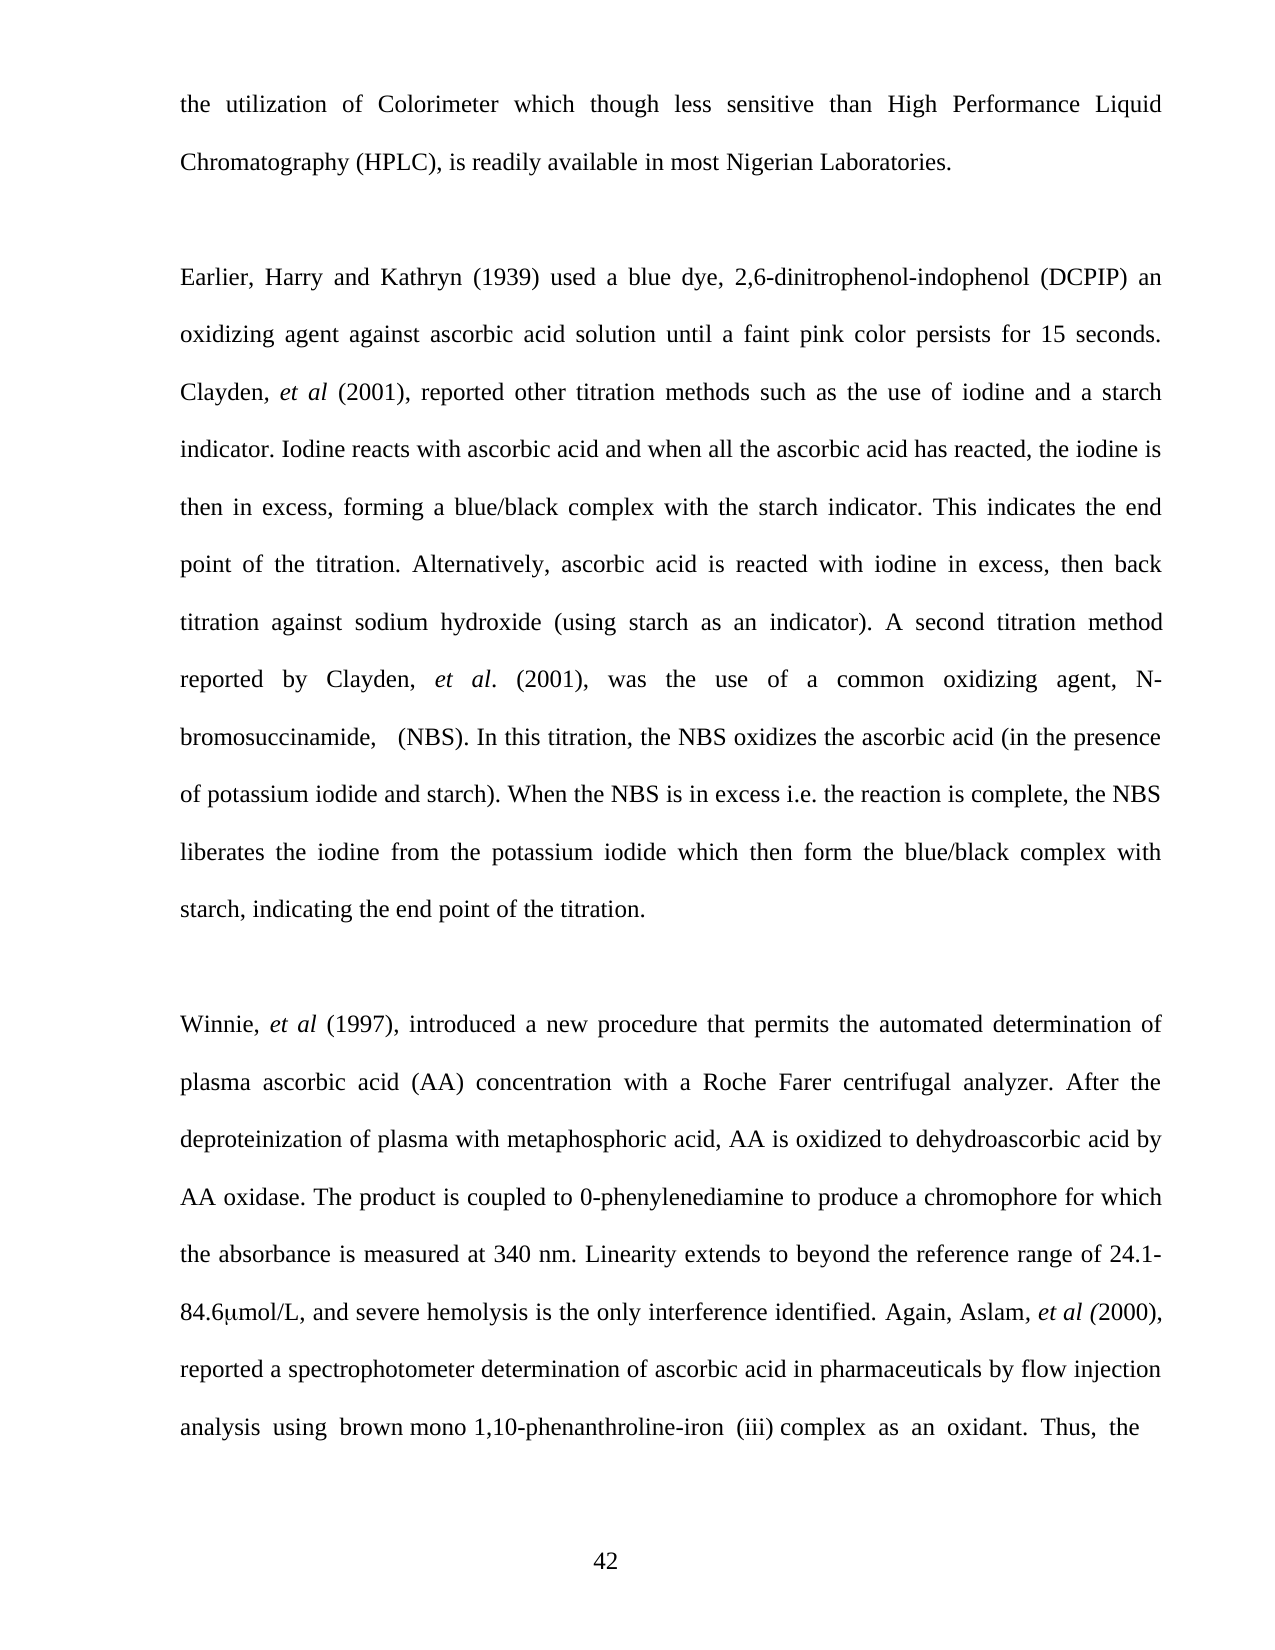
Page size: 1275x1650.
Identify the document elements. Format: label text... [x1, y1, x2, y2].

text Earlier, Harry and Kathryn (1939) used a blue dye, 2,6-dinitrophenol-indophenol (DCPIP) an oxidizing agent against ascorbic acid solution until a faint pink color persists for 15 seconds. Clayden, et al (2001), reported other titration methods such as the use of iodine and a starch indicator. Iodine reacts with ascorbic acid and when all the ascorbic acid has reacted, the iodine is then in excess, forming a blue/black complex with the starch indicator. This indicates the end point of the titration. Alternatively, ascorbic acid is reacted with iodine in excess, then back titration against sodium hydroxide (using starch as an indicator). A second titration method reported by Clayden, et al. (2001), was the use of a common oxidizing agent, N- bromosuccinamide, (NBS). In this titration, the NBS oxidizes the ascorbic acid (in the presence of potassium iodide and starch). When the NBS is in excess i.e. the reaction is complete, the NBS liberates the iodine from the potassium iodide which then form the blue/black complex with starch, indicating the end point of the titration. [180, 262, 1163, 923]
text Winnie, et al (1997), introduced a new procedure that permits the automated determination of plasma ascorbic acid (AA) concentration with a Roche Farer centrifugal analyzer. After the deproteinization of plasma with metaphosphoric acid, AA is oxidized to dehydroascorbic acid by AA oxidase. The product is coupled to 0-phenylenediamine to produce a chromophore for which the absorbance is measured at 340 nm. Linearity extends to beyond the reference range of 24.1- 84.6mol/L, and severe hemolysis is the only interference identified. Again, Aslam, et al (2000), reported a spectrophotometer determination of ascorbic acid in pharmaceuticals by flow injection analysis using brown mono 1,10-phenanthroline-iron (iii) complex as an oxidant. Thus, the [180, 1009, 1163, 1440]
text the utilization of Colorimeter which though less sensitive than High Performance Liquid Chromatography (HPLC), is readily available in most Nigerian Laboratories. [180, 89, 1162, 175]
